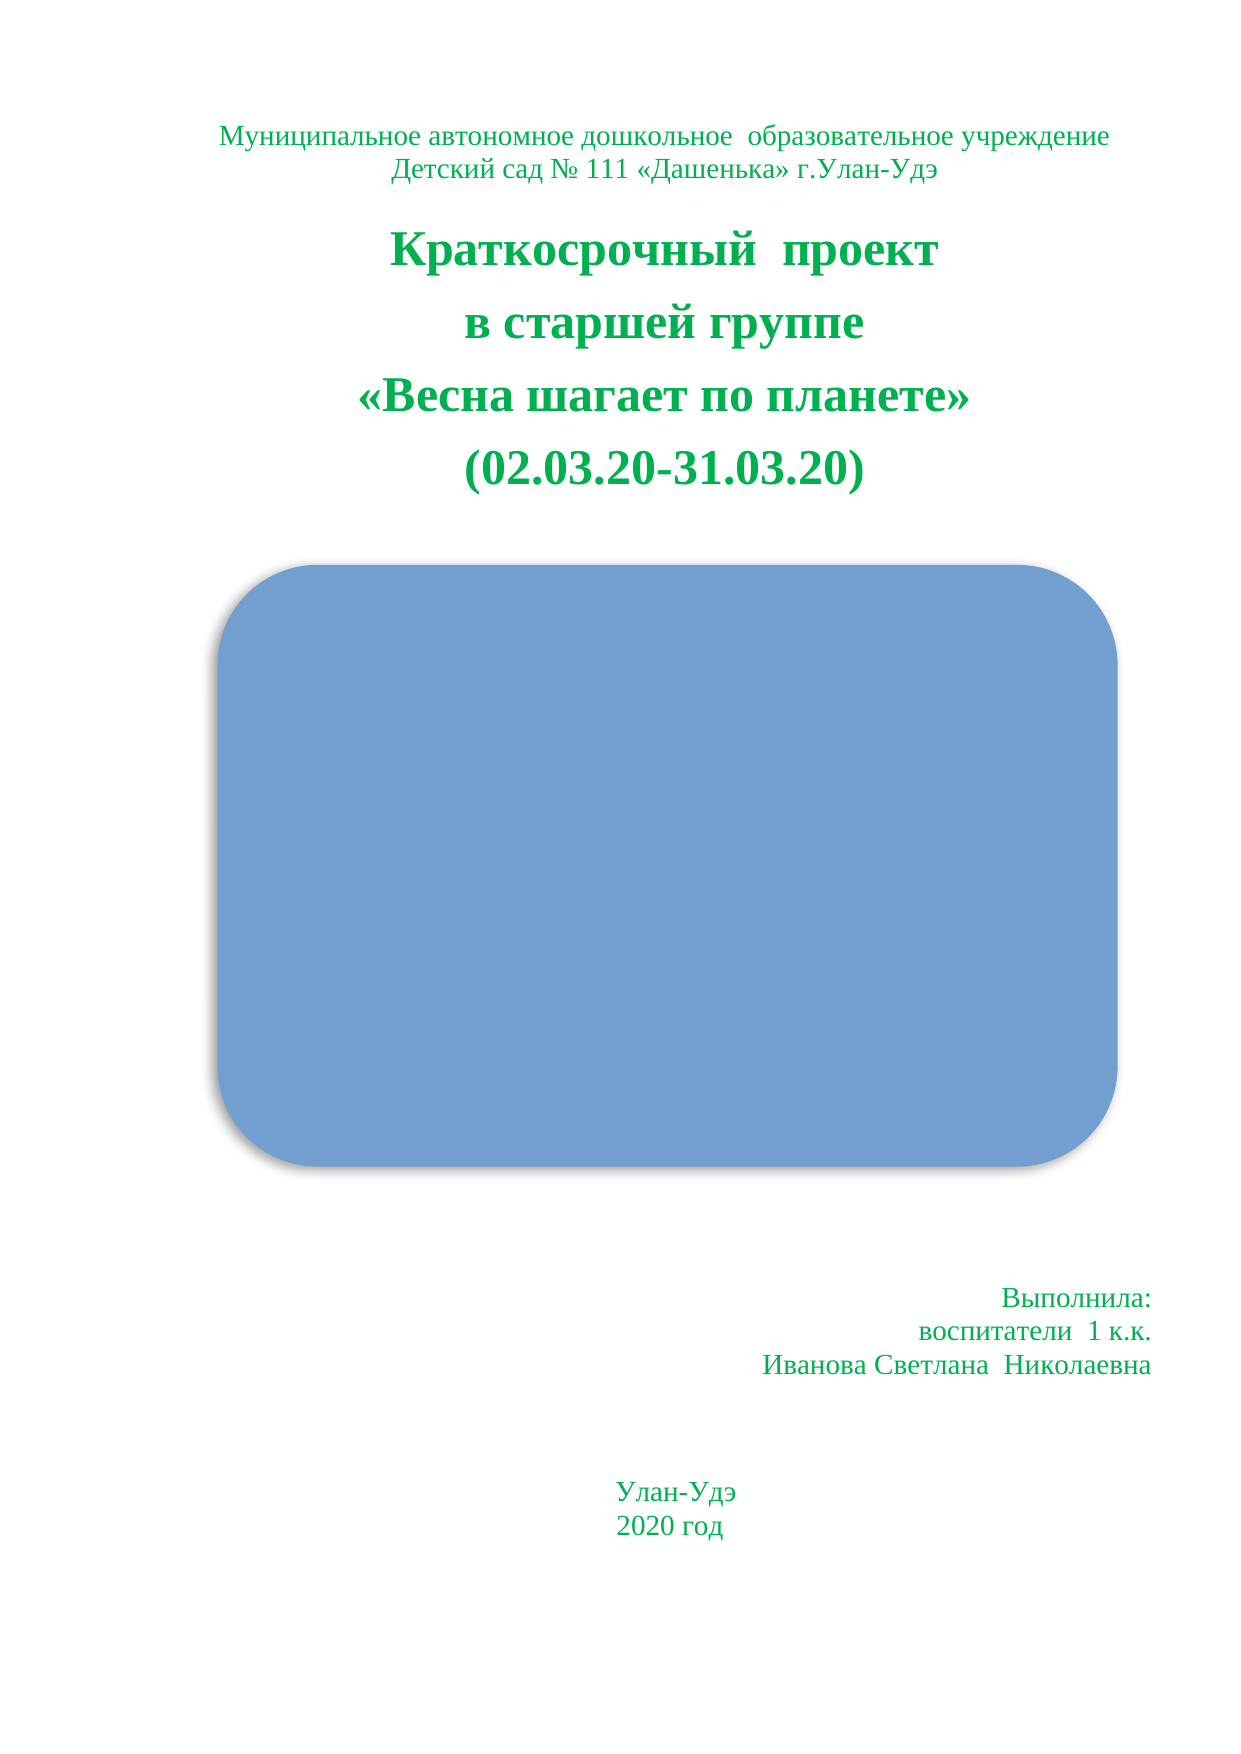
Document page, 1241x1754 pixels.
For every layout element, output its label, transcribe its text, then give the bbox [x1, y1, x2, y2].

text 2020 год [485, 1508, 1152, 1541]
text (02.03.20-31.03.20) [177, 438, 1152, 496]
text воспитатели 1 к.к. [177, 1313, 1152, 1347]
text в старшей группе [177, 292, 1152, 349]
text Иванова Светлана Николаевна [177, 1347, 1152, 1381]
text Выполнила: [177, 1280, 1152, 1313]
text Улан-Удэ [177, 1474, 1152, 1508]
text Муниципальное автономное дошкольное образовательное учреждение [177, 118, 1152, 152]
text «Весна шагает по планете» [177, 365, 1152, 422]
text Детский сад № 111 «Дашенька» г.Улан-Удэ [177, 152, 1152, 185]
text Краткосрочный проект [177, 219, 1152, 276]
